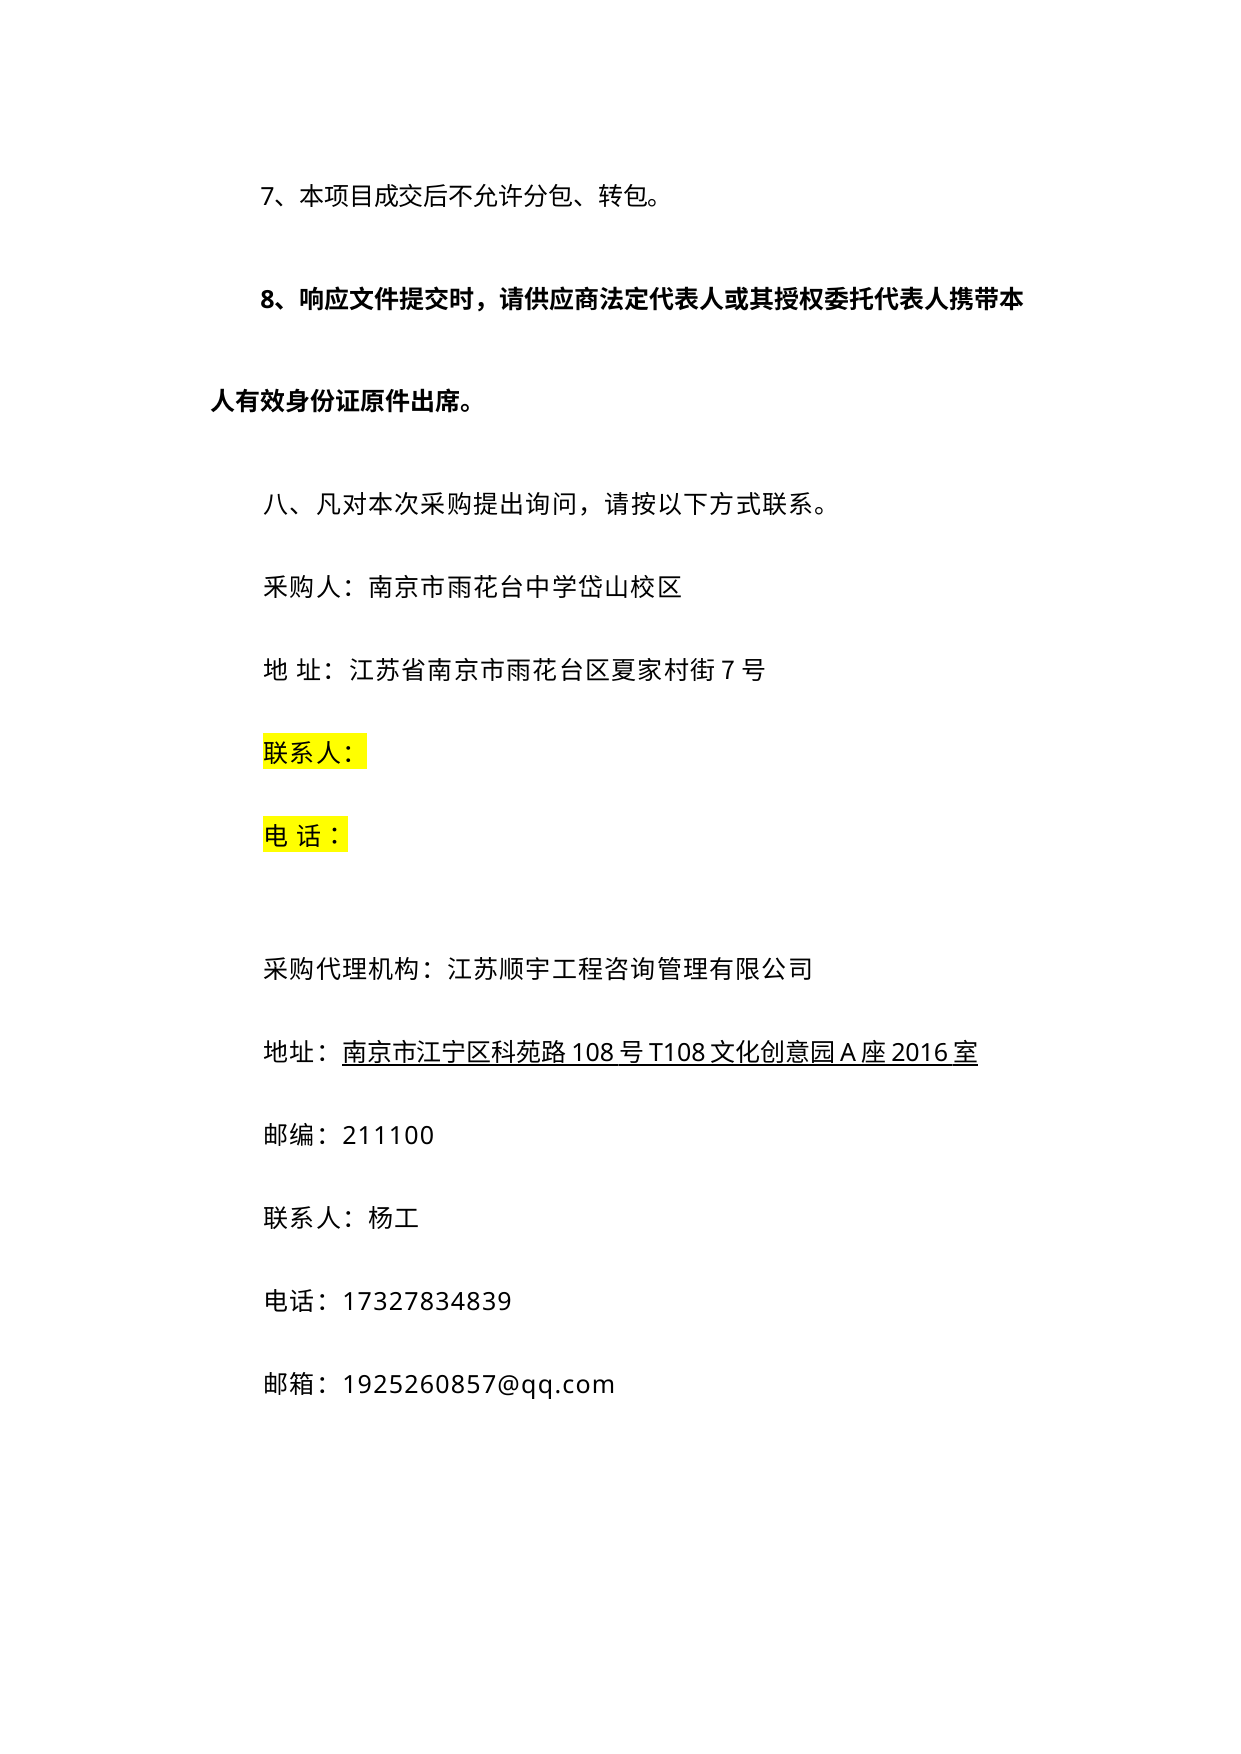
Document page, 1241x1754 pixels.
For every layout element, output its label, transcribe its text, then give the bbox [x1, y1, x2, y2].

subtitle 地址：南京市江宁区科苑路108号T108文化创意园A座2016室 [263, 1018, 1053, 1083]
subtitle 邮箱：1925260857@qq.com [263, 1351, 1053, 1416]
subtitle 联系人：杨工 [263, 1184, 1053, 1249]
subtitle 电 话： [263, 802, 1053, 867]
subtitle 8、响应文件提交时，请供应商法定代表人或其授权委托代表人携带本人有效身份证原件出席。 [210, 265, 1031, 432]
subtitle 邮编：211100 [263, 1101, 1053, 1166]
subtitle 联系人： [263, 719, 1053, 784]
subtitle 电话：17327834839 [263, 1267, 1053, 1332]
subtitle 采购代理机构：江苏顺宇工程咨询管理有限公司 [263, 935, 1053, 1000]
subtitle 八、凡对本次采购提出询问，请按以下方式联系。 [263, 470, 1053, 535]
subtitle 釆购人：南京市雨花台中学岱山校区 [263, 553, 1053, 618]
subtitle 7、本项目成交后不允许分包、转包。 [260, 162, 1028, 227]
subtitle 地 址：江苏省南京市雨花台区夏家村街7号 [263, 636, 1053, 701]
